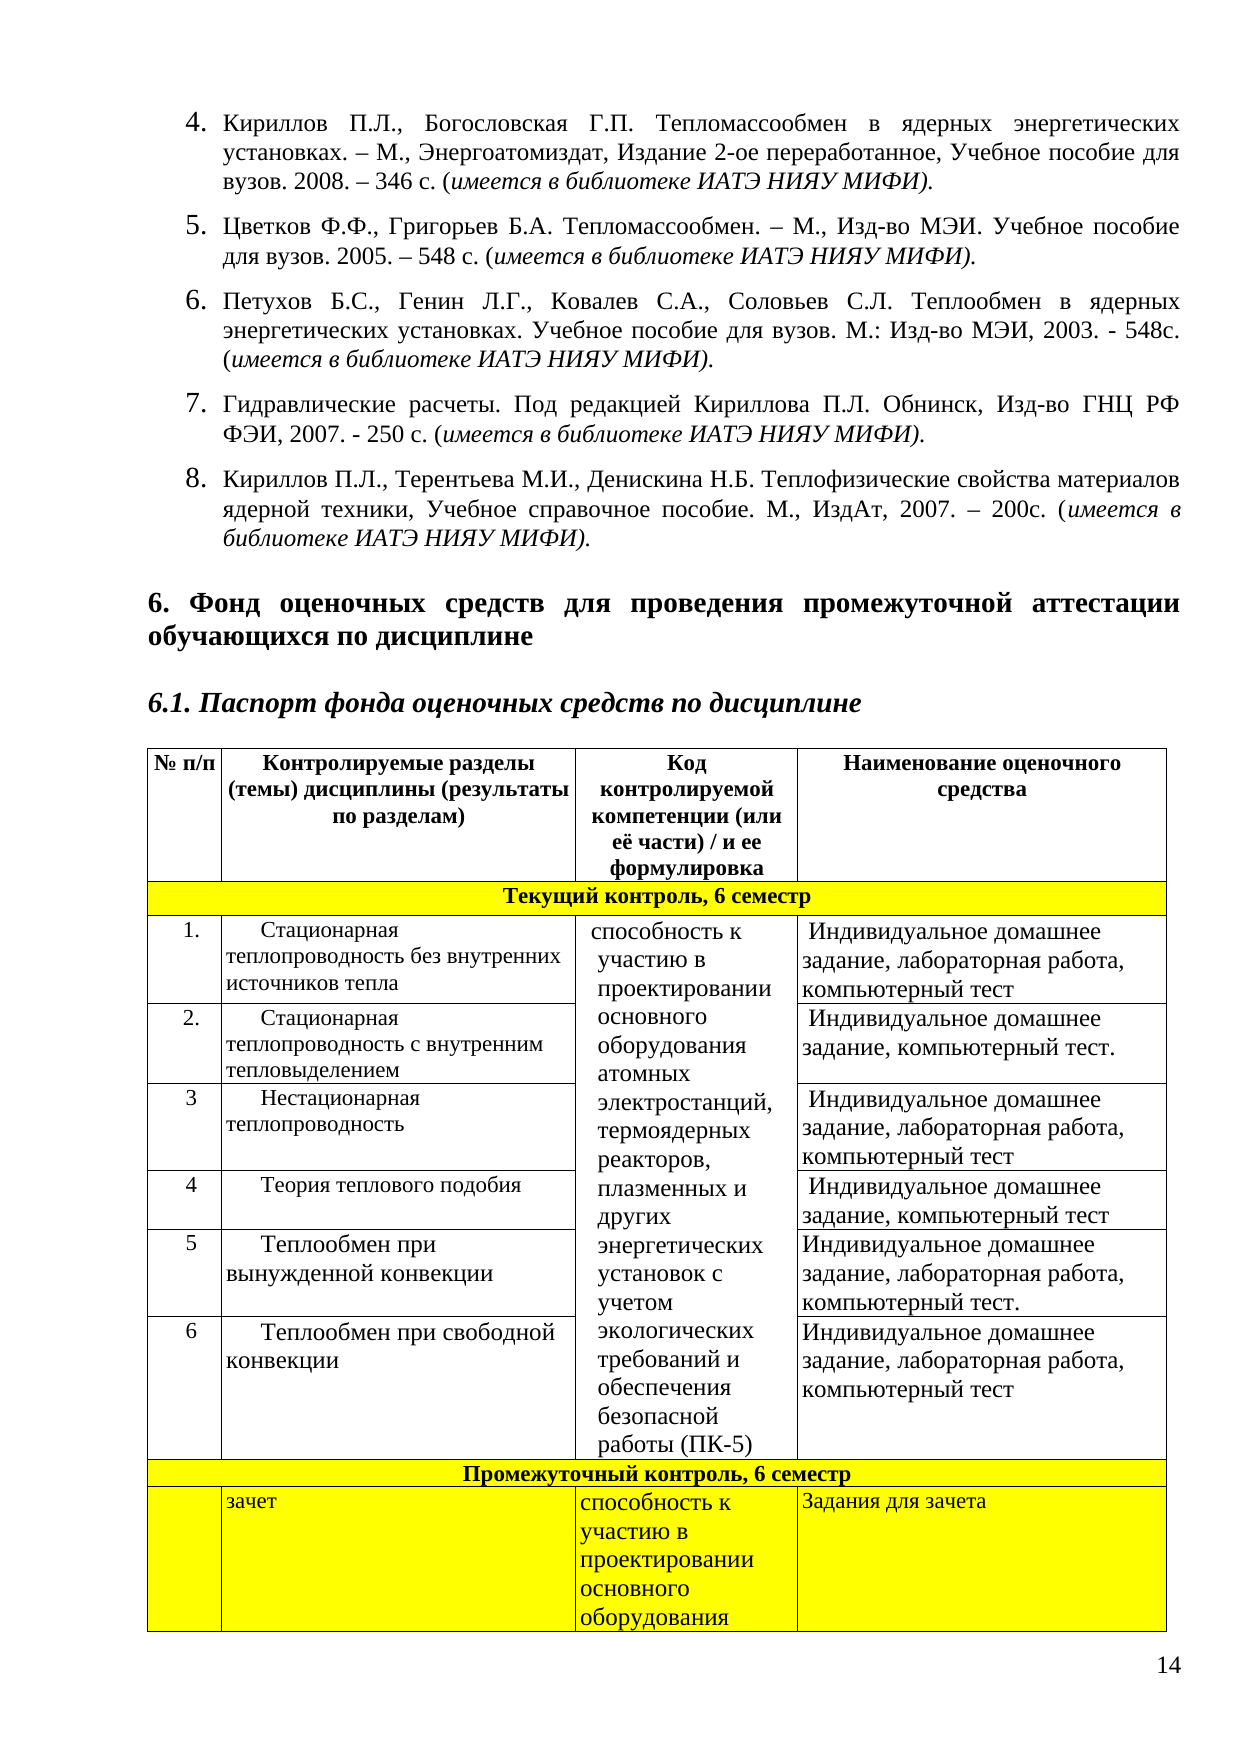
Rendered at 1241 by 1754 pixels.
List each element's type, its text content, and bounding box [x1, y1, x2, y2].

table_cell Индивидуальное домашнее задание, лабораторная работа, компьютерный тест [798, 1317, 1166, 1458]
list Петухов Б.С., Генин Л.Г., Ковалев С.А., Соловьев С.Л. Теплообмен в ядерных энергетических установках. Учебное пособие для вузов. М.: Изд-во МЭИ, 2003. - 548с. (имеется в библиотеке ИАТЭ НИЯУ МИФИ). [185, 282, 1181, 373]
text 6.1. Паспорт фонда оценочных средств по дисциплине [148, 686, 1181, 719]
table_cell 3 [148, 1084, 221, 1170]
table_cell 4 [148, 1171, 221, 1228]
table_cell 5 [148, 1230, 221, 1316]
table_cell Теплообмен при вынужденной конвекции [222, 1230, 575, 1316]
table_header № п/п [148, 749, 221, 881]
list Цветков Ф.Ф., Григорьев Б.А. Тепломассообмен. – М., Изд-во МЭИ. Учебное пособие для вузов. 2005. – 548 с. (имеется в библиотеке ИАТЭ НИЯУ МИФИ). [185, 207, 1181, 269]
table_cell Индивидуальное домашнее задание, лабораторная работа, компьютерный тест [798, 1084, 1166, 1170]
table_cell 1. [148, 916, 221, 1002]
table_cell Текущий контроль, 6 семестр [148, 882, 1166, 915]
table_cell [576, 1487, 797, 1631]
table_cell Теплообмен при свободной конвекции [222, 1317, 575, 1458]
table_cell Стационарная теплопроводность с внутренним тепловыделением [222, 1004, 575, 1083]
list Кириллов П.Л., Богословская Г.П. Тепломассообмен в ядерных энергетических установках. – М., Энергоатомиздат, Издание 2-ое переработанное, Учебное пособие для вузов. 2008. – 346 с. (имеется в библиотеке ИАТЭ НИЯУ МИФИ). [185, 104, 1181, 195]
table_header Наименование оценочного средства [798, 749, 1166, 881]
list Кириллов П.Л., Терентьева М.И., Денискина Н.Б. Теплофизические свойства материалов ядерной техники, Учебное справочное пособие. М., ИздАт, 2007. – 200с. (имеется в библиотеке ИАТЭ НИЯУ МИФИ). [185, 460, 1181, 551]
table_cell 6 [148, 1317, 221, 1458]
table_cell Нестационарная теплопроводность [222, 1084, 575, 1170]
table_header Контролируемые разделы (темы) дисциплины (результаты по разделам) [222, 749, 575, 881]
table_cell Стационарная теплопроводность без внутренних источников тепла [222, 916, 575, 1002]
table_header Код контролируемой компетенции (или её части) / и ее формулировка [576, 749, 797, 881]
list Гидравлические расчеты. Под редакцией Кириллова П.Л. Обнинск, Изд-во ГНЦ РФ ФЭИ, 2007. - 250 с. (имеется в библиотеке ИАТЭ НИЯУ МИФИ). [185, 386, 1181, 448]
table_cell зачет [222, 1487, 575, 1631]
table_cell Индивидуальное домашнее задание, лабораторная работа, компьютерный тест. [798, 1230, 1166, 1316]
table_cell Теория теплового подобия [222, 1171, 575, 1228]
table_cell Задания для зачета [798, 1487, 1166, 1631]
text 6. Фонд оценочных средств для проведения промежуточной аттестации обучающихся по дисциплине [148, 585, 1181, 652]
table_cell Индивидуальное домашнее задание, компьютерный тест. [798, 1004, 1166, 1083]
table_cell Индивидуальное домашнее задание, компьютерный тест [798, 1171, 1166, 1228]
table_cell 2. [148, 1004, 221, 1083]
table_cell Индивидуальное домашнее задание, лабораторная работа, компьютерный тест [798, 916, 1166, 1002]
table_cell [148, 1487, 221, 1631]
table_cell Промежуточный контроль, 6 семестр [148, 1460, 1166, 1486]
